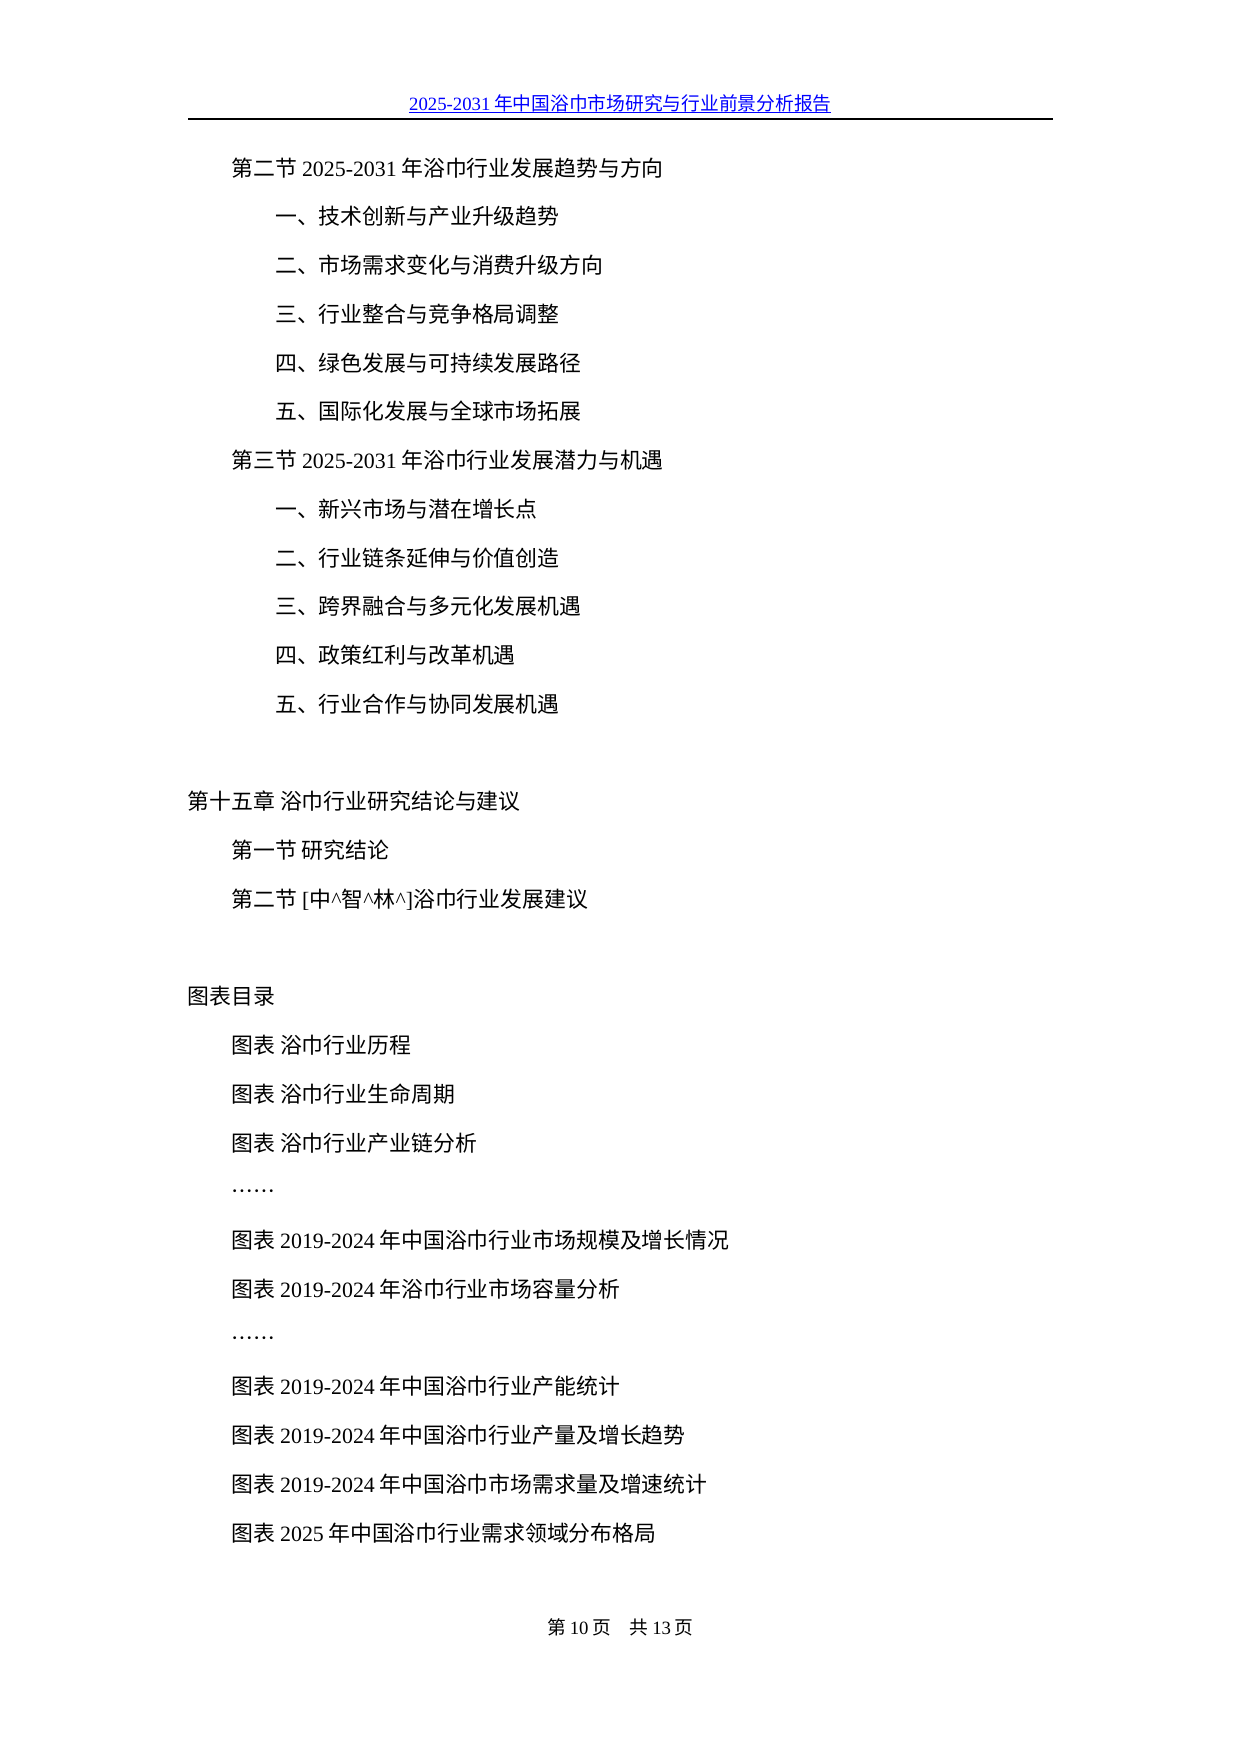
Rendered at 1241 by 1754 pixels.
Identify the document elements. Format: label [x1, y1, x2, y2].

text [187, 150, 1053, 1548]
